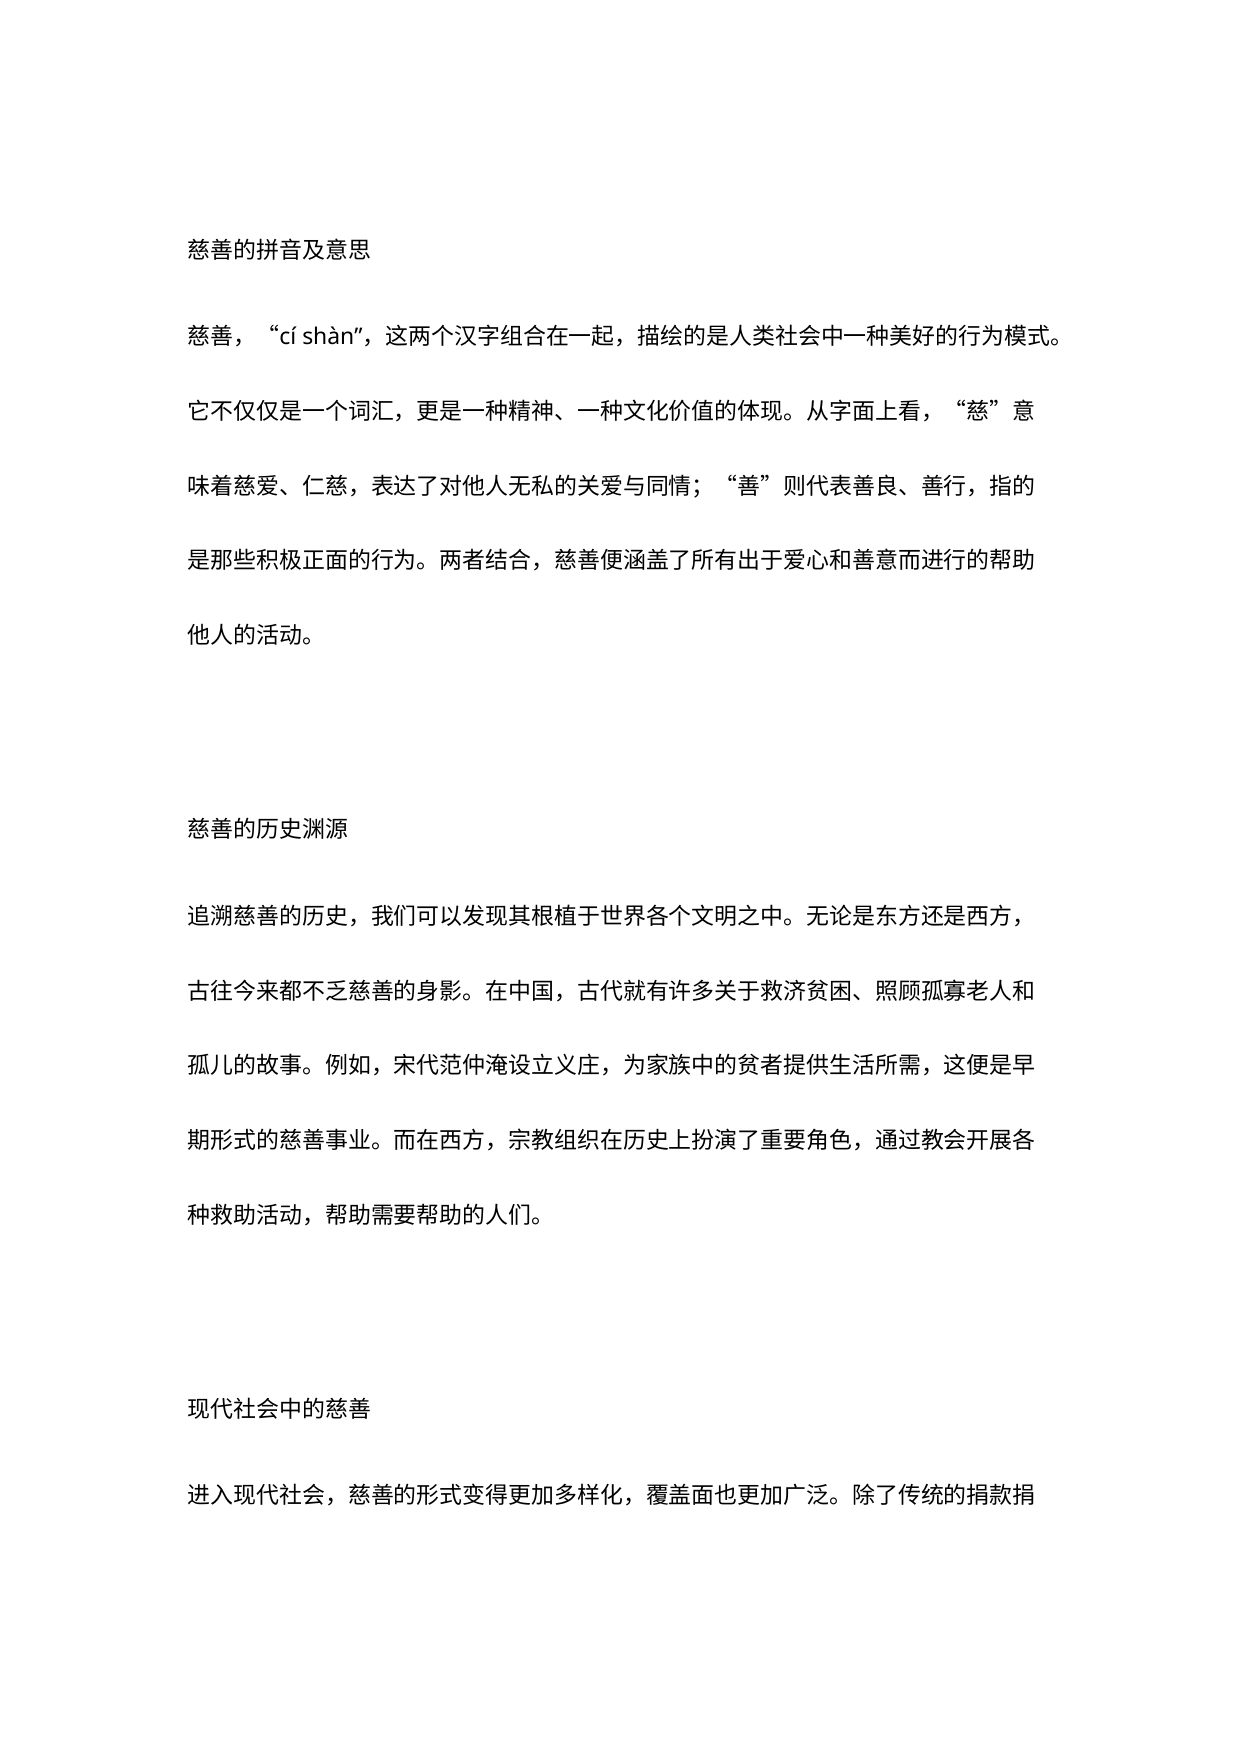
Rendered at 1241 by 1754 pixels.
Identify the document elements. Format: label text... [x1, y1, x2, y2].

text 慈善的历史渊源 [187, 795, 1053, 860]
text 现代社会中的慈善 [187, 1375, 1053, 1440]
text 追溯慈善的历史，我们可以发现其根植于世界各个文明之中。无论是东方还是西方，古往今来都不乏慈善的身影。在中国，古代就有许多关于救济贫困、照顾孤寡老人和孤儿的故事。例如，宋代范仲淹设立义庄，为家族中的贫者提供生活所需，这便是早期形式的慈善事业。而在西方，宗教组织在历史上扮演了重要角色，通过教会开展各种救助活动，帮助需要帮助的人们。 [187, 882, 1053, 1246]
text 慈善的拼音及意思 [187, 216, 1053, 281]
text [187, 1462, 1053, 1527]
text 慈善，“cí shàn”，这两个汉字组合在一起，描绘的是人类社会中一种美好的行为模式。它不仅仅是一个词汇，更是一种精神、一种文化价值的体现。从字面上看，“慈”意味着慈爱、仁慈，表达了对他人无私的关爱与同情；“善”则代表善良、善行，指的是那些积极正面的行为。两者结合，慈善便涵盖了所有出于爱心和善意而进行的帮助他人的活动。 [187, 302, 1053, 666]
